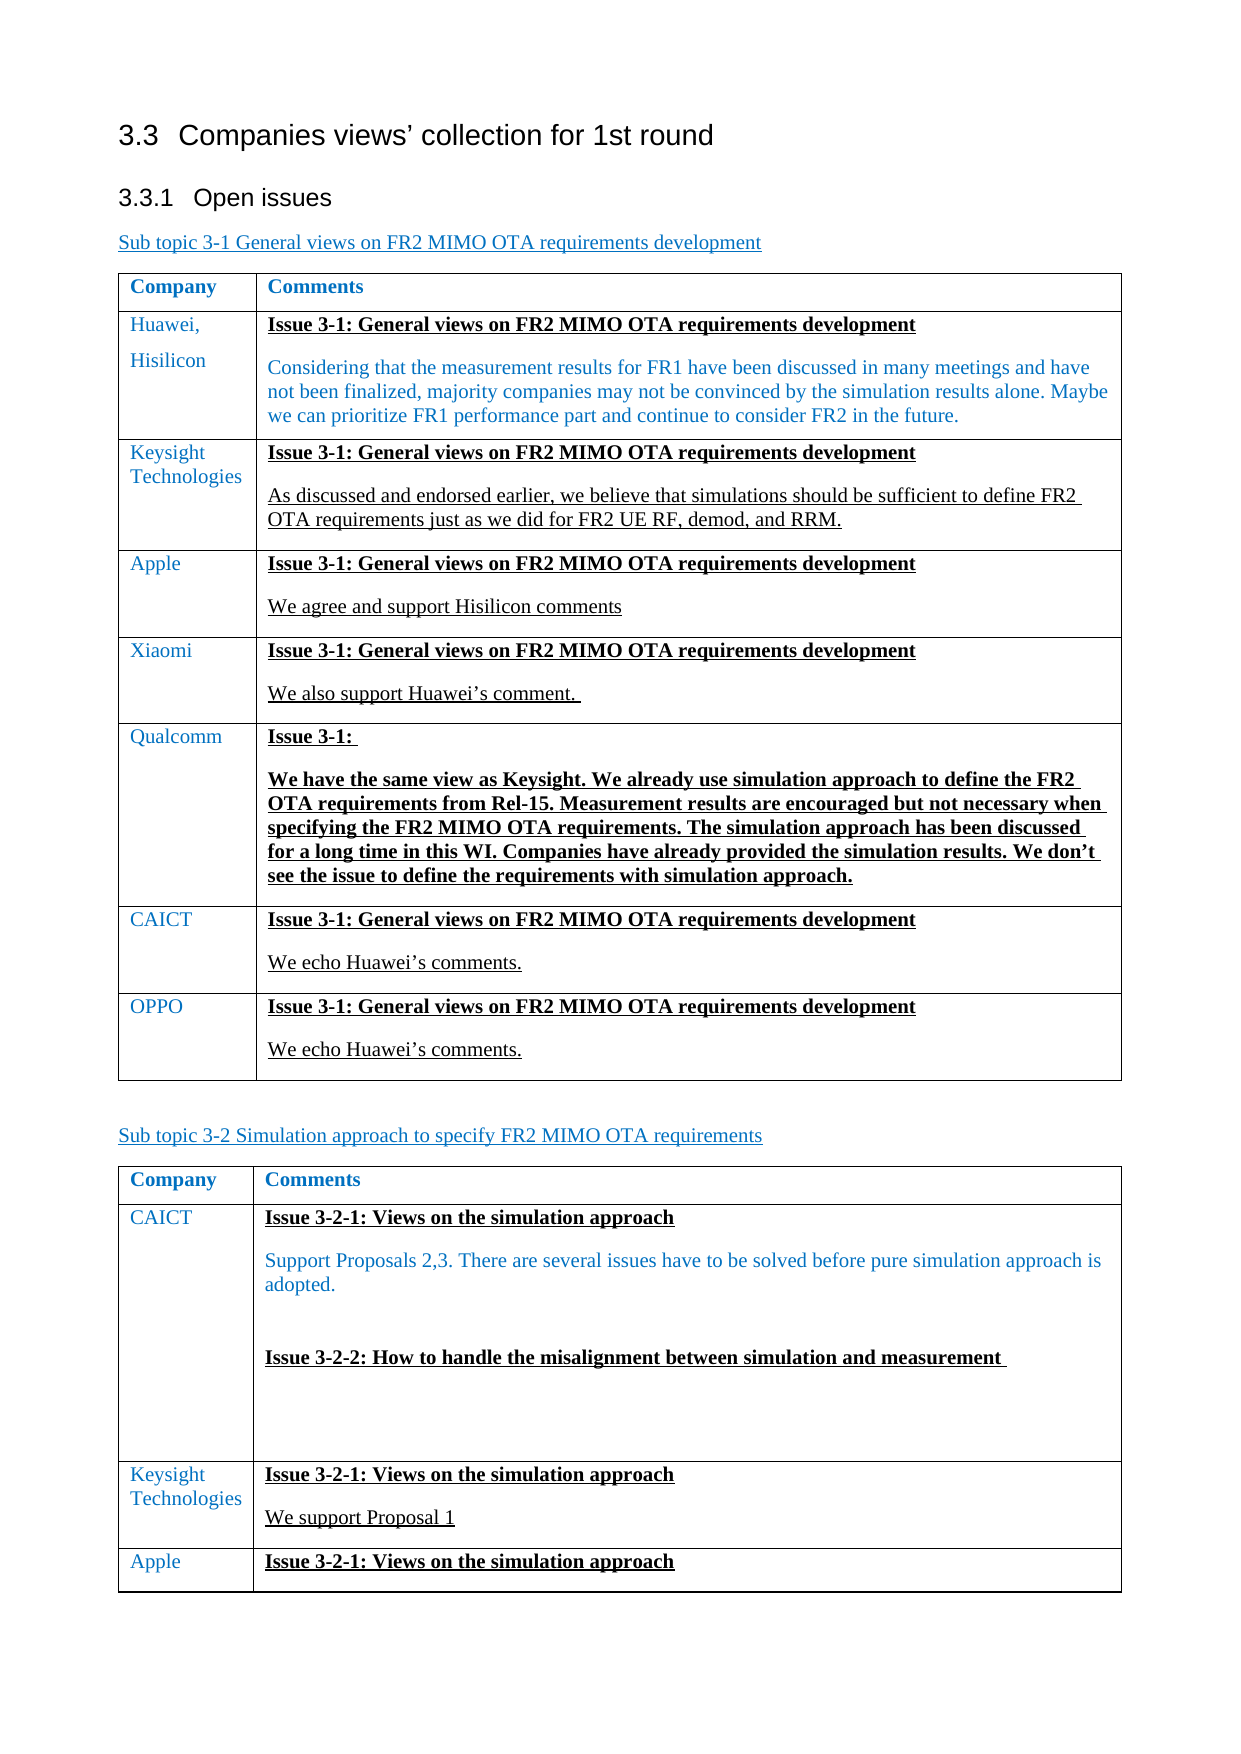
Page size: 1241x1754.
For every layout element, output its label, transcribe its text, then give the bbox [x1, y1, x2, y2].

table_cell Apple [119, 1549, 253, 1591]
table_header Company [119, 1167, 253, 1204]
table_header Comments [257, 274, 1121, 311]
table_cell Apple [119, 551, 256, 637]
table_cell Issue 3-1: We have the same view as Keysight. We already use simulation approach to define the FR2 OTA requirements from Rel-15. Measurement results are encouraged but not necessary when specifying the FR2 MIMO OTA requirements. The simulation approach has been discussed for a long time in this WI. Companies have already provided the simulation results. We don’t see the issue to define the requirements with simulation approach. [257, 724, 1121, 906]
table_cell Issue 3-2-1: Views on the simulation approach Support Proposals 2,3. There are several issues have to be solved before pure simulation approach is adopted. Issue 3-2-2: How to handle the misalignment between simulation and measurement [254, 1205, 1121, 1461]
table_cell Keysight Technologies [119, 440, 256, 550]
table_cell CAICT [119, 1205, 253, 1461]
table_cell Keysight Technologies [119, 1462, 253, 1547]
table_header Comments [254, 1167, 1121, 1204]
table_cell Issue 3-1: General views on FR2 MIMO OTA requirements development We also support Huawei’s comment. [257, 638, 1121, 723]
subtitle Open issues [118, 183, 1122, 212]
table_cell CAICT [119, 907, 256, 993]
table_cell Xiaomi [119, 638, 256, 723]
table_cell Issue 3-1: General views on FR2 MIMO OTA requirements development We echo Huawei’s comments. [257, 994, 1121, 1079]
table_cell Qualcomm [119, 724, 256, 906]
table_cell Issue 3-2-1: Views on the simulation approach We support Proposal 1 [254, 1462, 1121, 1547]
table_header Company [119, 274, 256, 311]
table_cell Huawei, Hisilicon [119, 312, 256, 439]
table_cell Issue 3-1: General views on FR2 MIMO OTA requirements development Considering that the measurement results for FR1 have been discussed in many meetings and have not been finalized, majority companies may not be convinced by the simulation results alone. Maybe we can prioritize FR1 performance part and continue to consider FR2 in the future. [257, 312, 1121, 439]
text Sub topic 3-1 General views on FR2 MIMO OTA requirements development [118, 230, 1122, 254]
subtitle Companies views’ collection for 1st round [118, 118, 1122, 152]
table_cell OPPO [119, 994, 256, 1079]
table_cell Issue 3-1: General views on FR2 MIMO OTA requirements development As discussed and endorsed earlier, we believe that simulations should be sufficient to define FR2 OTA requirements just as we did for FR2 UE RF, demod, and RRM. [257, 440, 1121, 550]
table_cell Issue 3-1: General views on FR2 MIMO OTA requirements development We agree and support Hisilicon comments [257, 551, 1121, 637]
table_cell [254, 1549, 1121, 1591]
text Sub topic 3-2 Simulation approach to specify FR2 MIMO OTA requirements [118, 1123, 1122, 1147]
table_cell Issue 3-1: General views on FR2 MIMO OTA requirements development We echo Huawei’s comments. [257, 907, 1121, 993]
